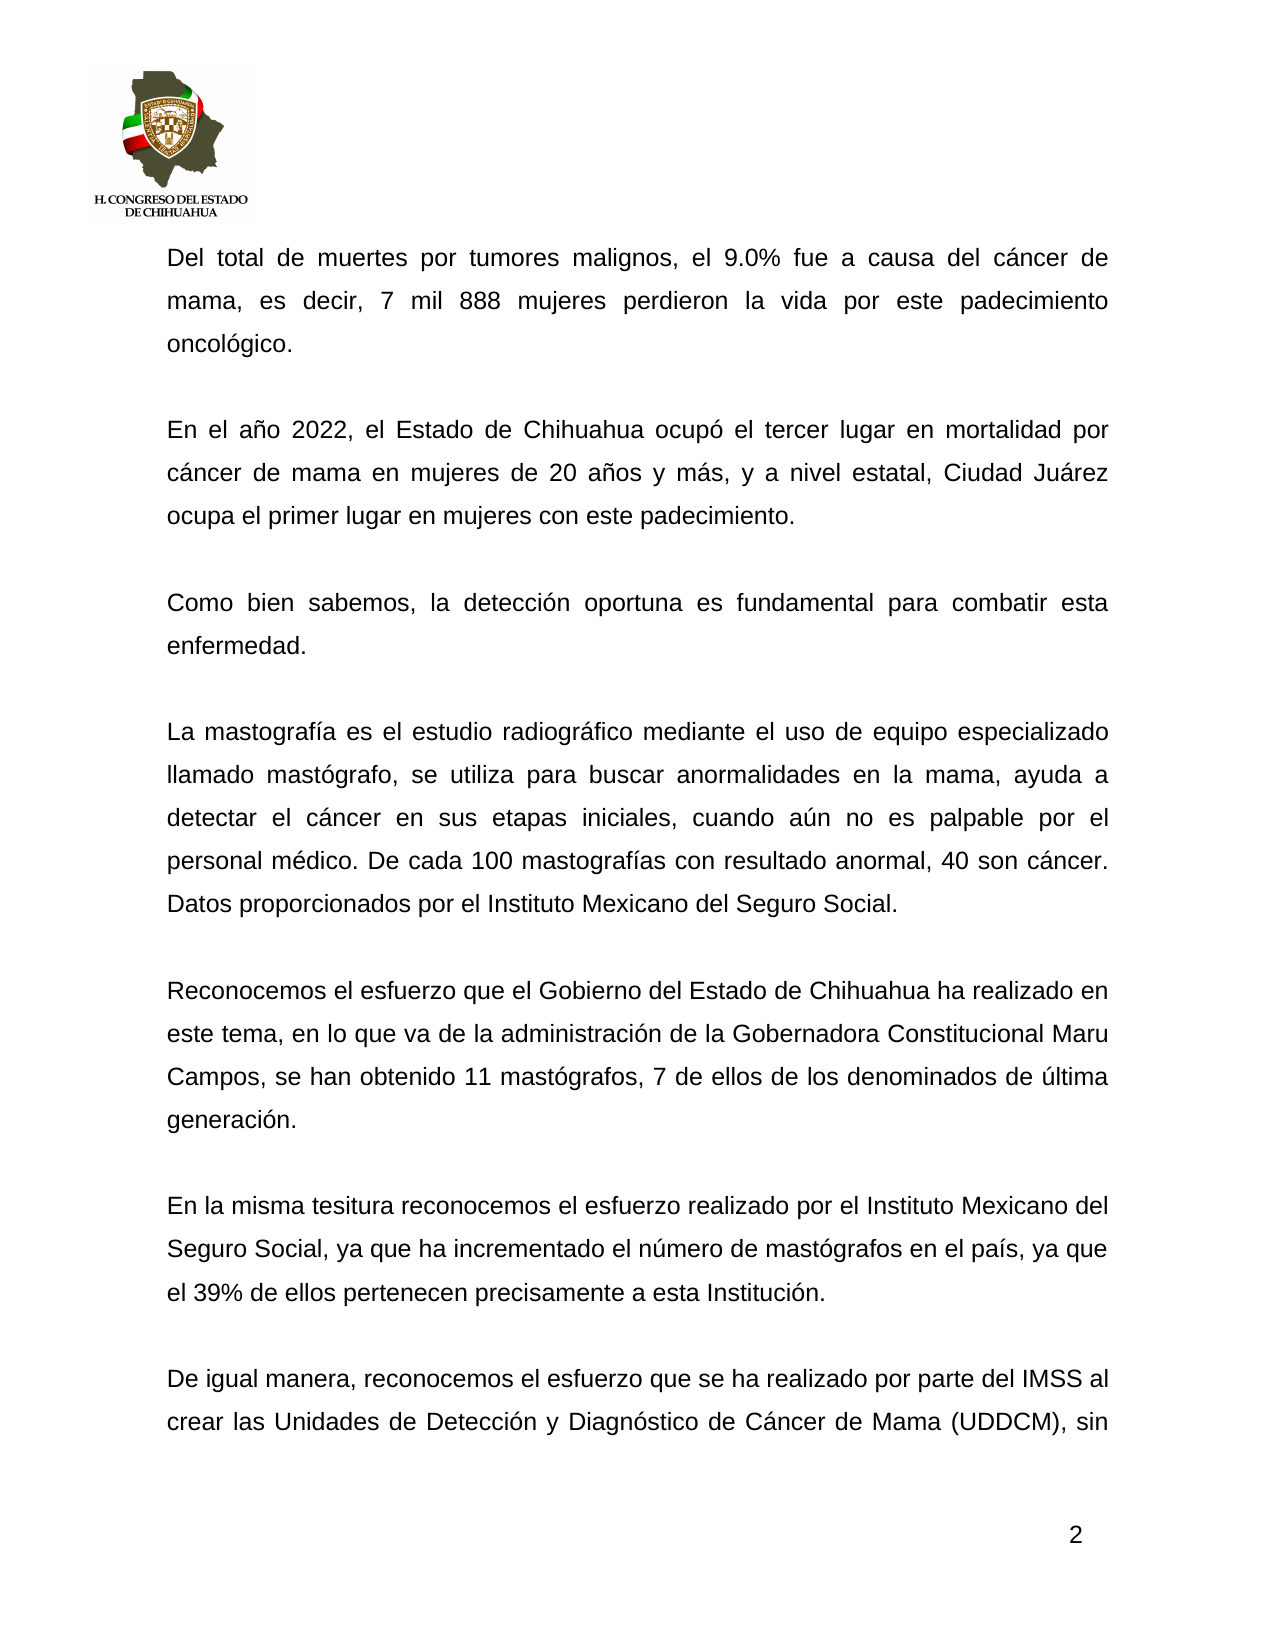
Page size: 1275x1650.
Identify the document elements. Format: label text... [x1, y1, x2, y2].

text En el año 2022, el Estado de Chihuahua ocupó el tercer lugar en mortalidad por cáncer de mama en mujeres de 20 años y más, y a nivel estatal, Ciudad Juárez ocupa el primer lugar en mujeres con este padecimiento. [167, 415, 1110, 530]
text Del total de muertes por tumores malignos, el 9.0% fue a causa del cáncer de mama, es decir, 7 mil 888 mujeres perdieron la vida por este padecimiento oncológico. [167, 242, 1110, 357]
text Como bien sabemos, la detección oportuna es fundamental para combatir esta enfermedad. [167, 587, 1110, 659]
text En la misma tesitura reconocemos el esfuerzo realizado por el Instituto Mexicano del Seguro Social, ya que ha incrementado el número de mastógrafos en el país, ya que el 39% de ellos pertenecen precisamente a esta Institución. [167, 1191, 1110, 1306]
text Reconocemos el esfuerzo que el Gobierno del Estado de Chihuahua ha realizado en este tema, en lo que va de la administración de la Gobernadora Constitucional Maru Campos, se han obtenido 11 mastógrafos, 7 de ellos de los denominados de última generación. [167, 976, 1110, 1134]
picture [84, 61, 258, 229]
text La mastografía es el estudio radiográfico mediante el uso de equipo especializado llamado mastógrafo, se utiliza para buscar anormalidades en la mama, ayuda a detectar el cáncer en sus etapas iniciales, cuando aún no es palpable por el personal médico. De cada 100 mastografías con resultado anormal, 40 son cáncer. Datos proporcionados por el Instituto Mexicano del Seguro Social. [167, 717, 1110, 918]
